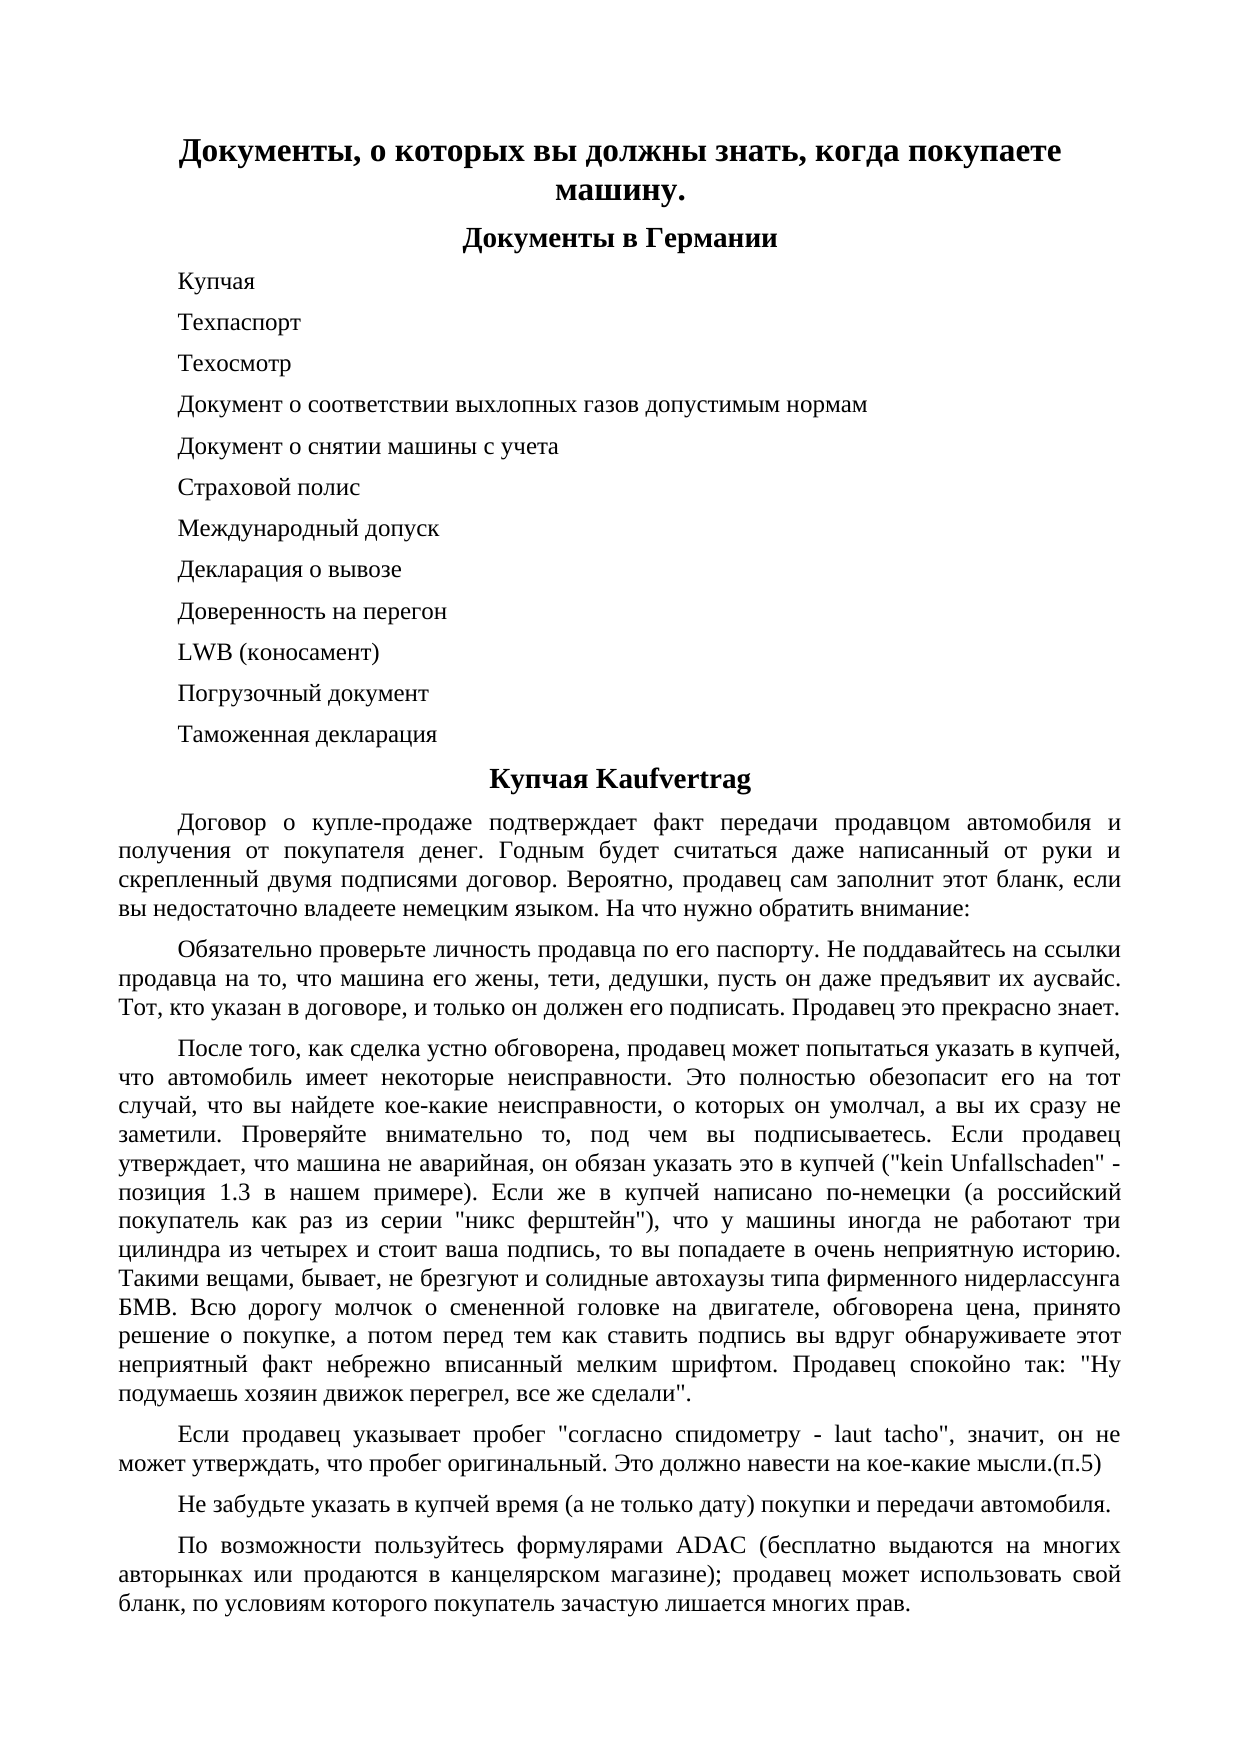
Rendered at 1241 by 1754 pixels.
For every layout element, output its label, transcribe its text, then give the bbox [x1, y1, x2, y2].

text Международный допуск [118, 513, 1122, 542]
text Погрузочный документ [118, 678, 1122, 707]
text Документ о снятии машины с учета [118, 431, 1122, 459]
text Купчая [118, 266, 1122, 294]
text Договор о купле-продаже подтверждает факт передачи продавцом автомобиля и получения от покупателя денег. Годным будет считаться даже написанный от руки и скрепленный двумя подписями договор. Вероятно, продавец сам заполнит этот бланк, если вы недостаточно владеете немецким языком. На что нужно обратить внимание: [118, 807, 1122, 922]
text После того, как сделка устно обговорена, продавец может попытаться указать в купчей, что автомобиль имеет некоторые неисправности. Это полностью обезопасит его на тот случай, что вы найдете кое-какие неисправности, о которых он умолчал, а вы их сразу не заметили. Проверяйте внимательно то, под чем вы подписываетесь. Если продавец утверждает, что машина не аварийная, он обязан указать это в купчей ("kein Unfallschaden" - позиция 1.3 в нашем примере). Если же в купчей написано по-немецки (а российский покупатель как раз из серии "никс ферштейн"), что у машины иногда не работают три цилиндра из четырех и стоит ваша подпись, то вы попадаете в очень неприятную историю. Такими вещами, бывает, не брезгуют и солидные автохаузы типа фирменного нидерлассунга БМВ. Всю дорогу молчок о смененной головке на двигателе, обговорена цена, принято решение о покупке, а потом перед тем как ставить подпись вы вдруг обнаруживаете этот неприятный факт небрежно вписанный мелким шрифтом. Продавец спокойно так: "Ну подумаешь хозяин движок перегрел, все же сделали". [118, 1033, 1122, 1407]
text Обязательно проверьте личность продавца по его паспорту. Не поддавайтесь на ссылки продавца на то, что машина его жены, тети, дедушки, пусть он даже предъявит их аусвайс. Тот, кто указан в договоре, и только он должен его подписать. Продавец это прекрасно знает. [118, 934, 1122, 1021]
text Таможенная декларация [118, 719, 1122, 748]
text По возможности пользуйтесь формулярами ADAC (бесплатно выдаются на многих авторынках или продаются в канцелярском магазине); продавец может использовать свой бланк, по условиям которого покупатель зачастую лишается многих прав. [118, 1531, 1122, 1617]
text LWB (коносамент) [118, 637, 1122, 666]
text Страховой полис [118, 472, 1122, 501]
text Документы, о которых вы должны знать, когда покупаете машину. [118, 131, 1122, 207]
text Декларация о вывозе [118, 554, 1122, 583]
text Техпаспорт [118, 307, 1122, 336]
text Если продавец указывает пробег "согласно спидометру - laut tacho", значит, он не может утверждать, что пробег оригинальный. Это должно навести на кое-какие мысли.(п.5) [118, 1419, 1122, 1477]
text Купчая Kaufvertrag [118, 761, 1122, 794]
text Доверенность на перегон [118, 596, 1122, 624]
text Техосмотр [118, 348, 1122, 377]
text Документ о соответствии выхлопных газов допустимым нормам [118, 389, 1122, 418]
text Не забудьте указать в купчей время (а не только дату) покупки и передачи автомобиля. [118, 1489, 1122, 1518]
text Документы в Германии [118, 220, 1122, 253]
